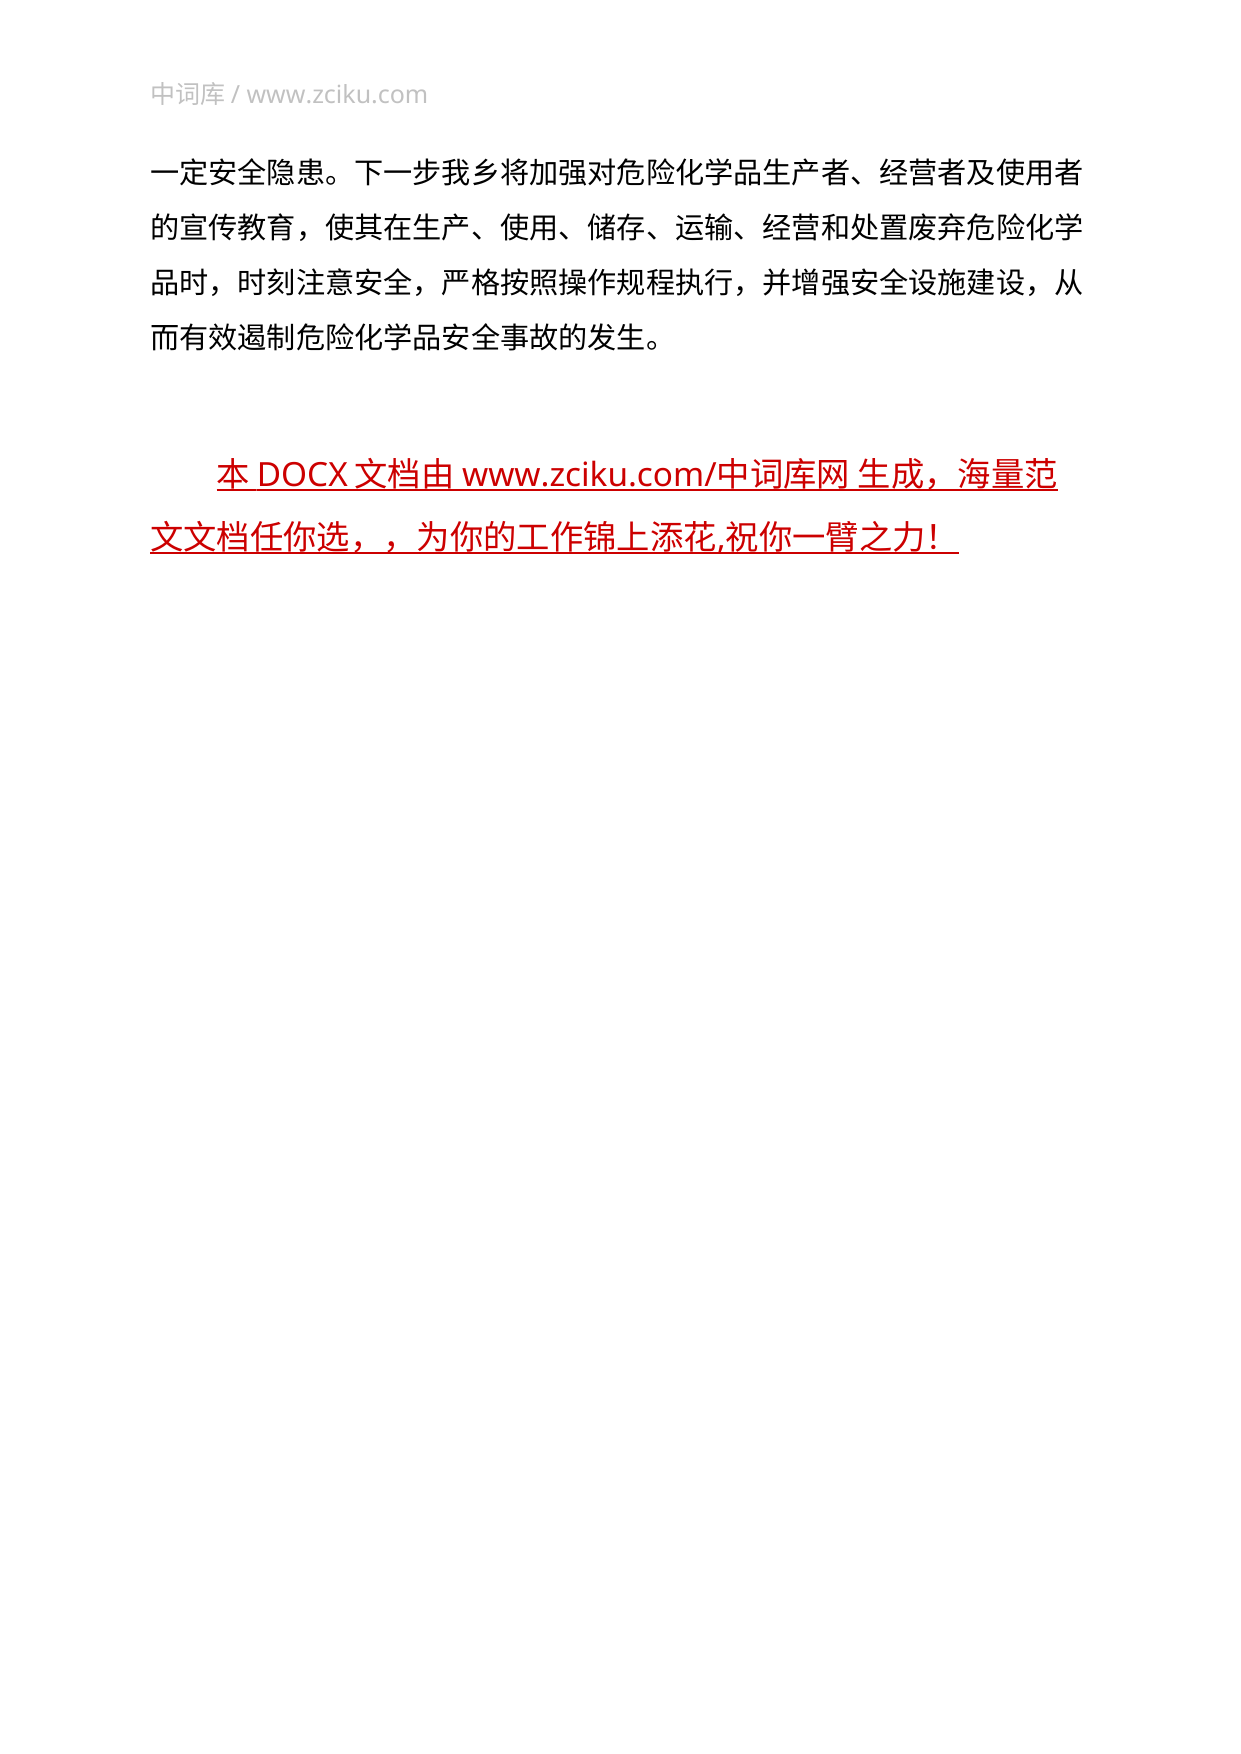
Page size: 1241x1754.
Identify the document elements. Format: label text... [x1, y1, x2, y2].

text 本DOCX文档由 www.zciku.com/中词库网 生成，海量范文文档任你选，，为你的工作锦上添花,祝你一臂之力！ [150, 448, 1090, 559]
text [150, 150, 1090, 357]
